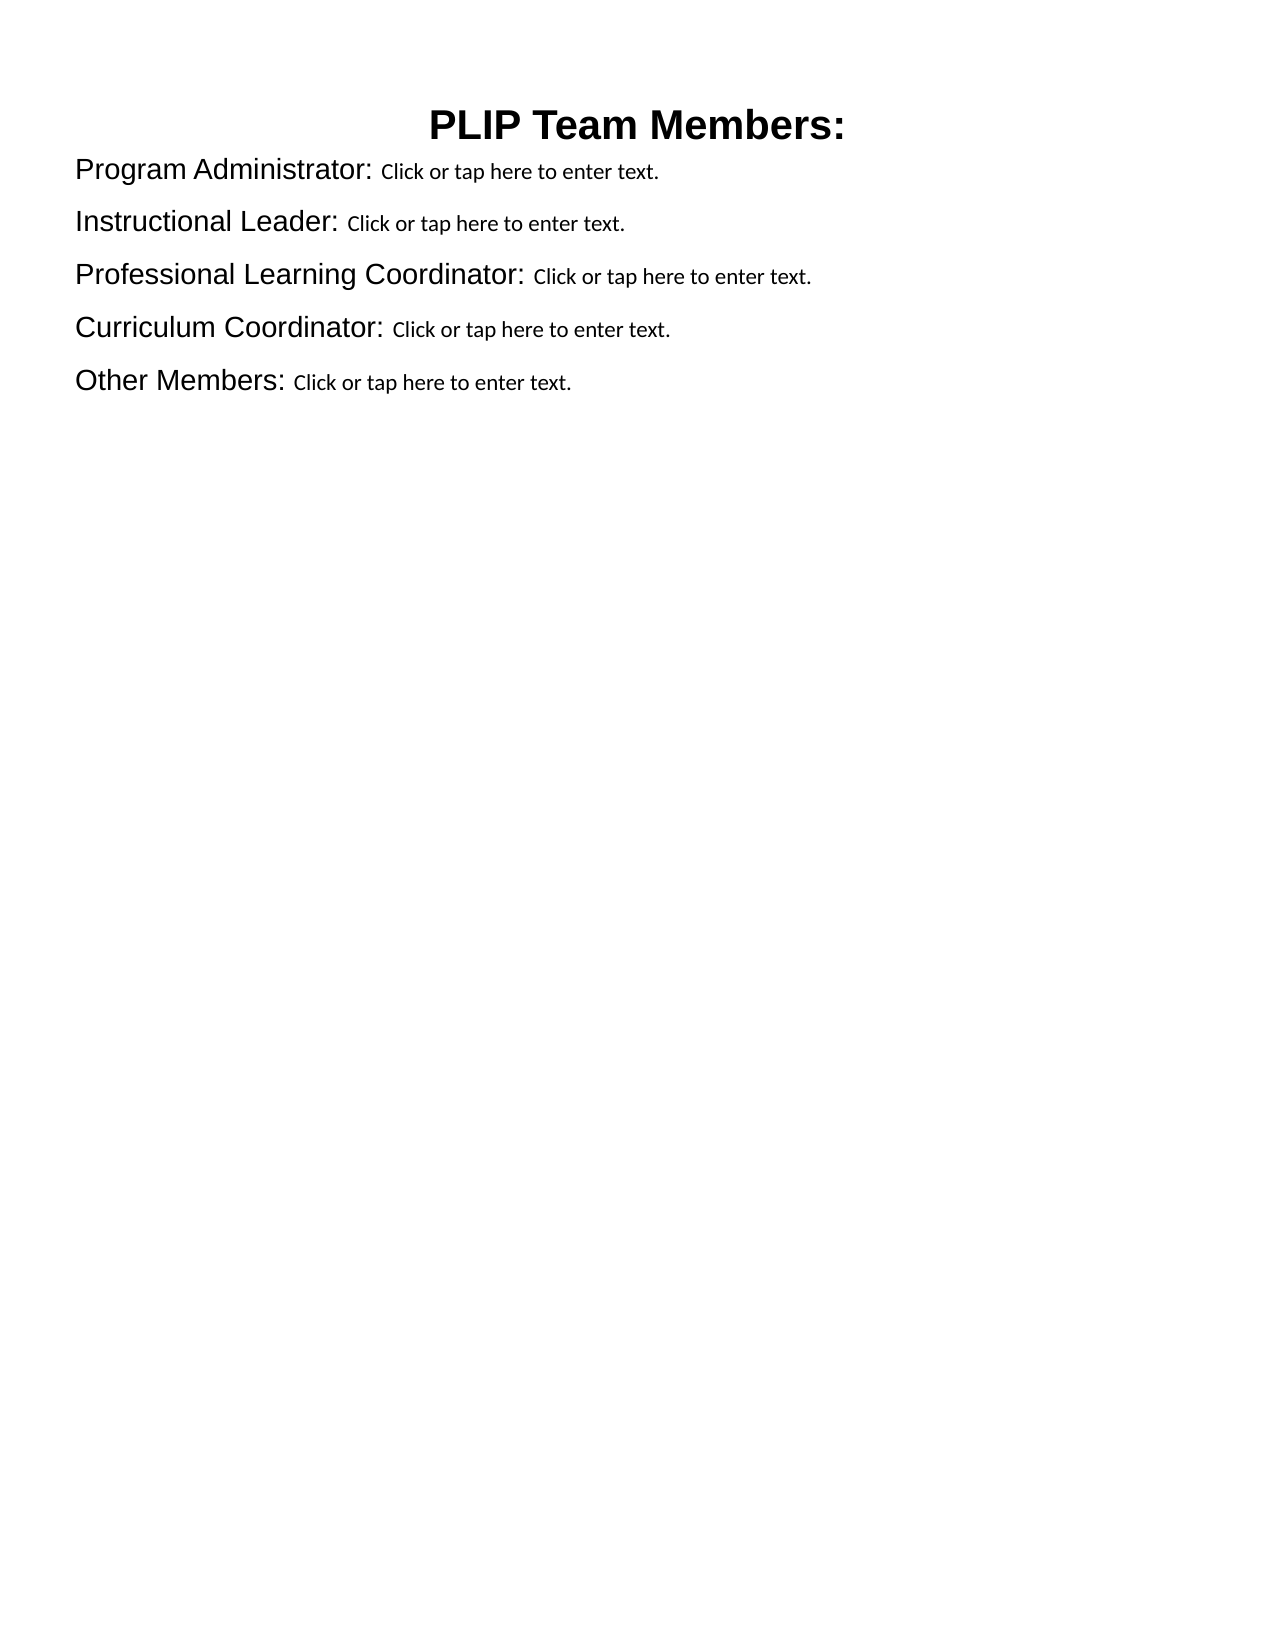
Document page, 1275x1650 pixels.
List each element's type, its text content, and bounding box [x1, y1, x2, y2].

text Other Members: [75, 363, 1200, 396]
text Professional Learning Coordinator: [75, 257, 1200, 291]
text Program Administrator: [75, 152, 1200, 185]
text Curriculum Coordinator: [75, 310, 1200, 344]
subtitle PLIP Team Members: [75, 100, 1200, 148]
text Instructional Leader: [75, 204, 1200, 238]
